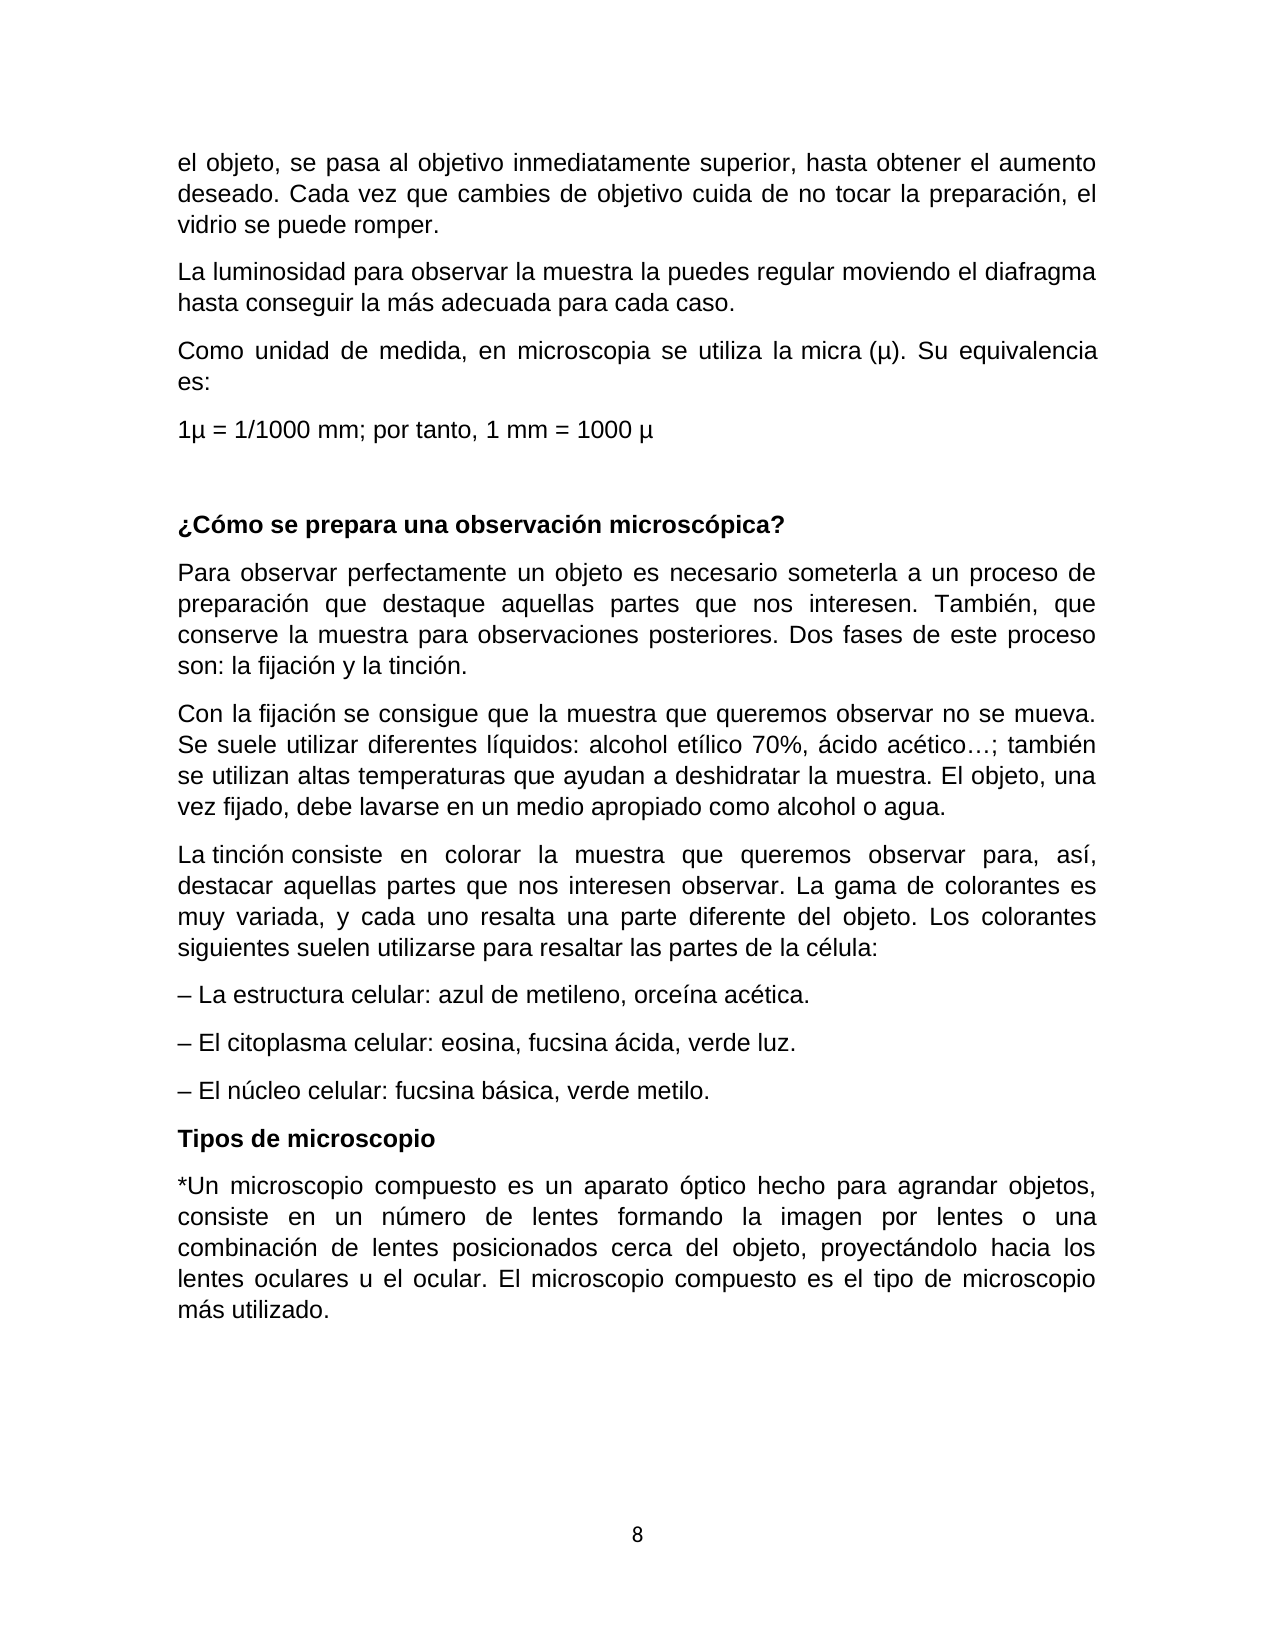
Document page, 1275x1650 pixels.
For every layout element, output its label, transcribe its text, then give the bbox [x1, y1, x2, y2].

text Para observar perfectamente un objeto es necesario someterla a un proceso de preparación que destaque aquellas partes que nos interesen. También, que conserve la muestra para observaciones posteriores. Dos fases de este proceso son: la fijación y la tinción. [177, 558, 1098, 680]
text La luminosidad para observar la muestra la puedes regular moviendo el diafragma hasta conseguir la más adecuada para cada caso. [177, 257, 1098, 317]
text *Un microscopio compuesto es un aparato óptico hecho para agrandar objetos, consiste en un número de lentes formando la imagen por lentes o una combinación de lentes posicionados cerca del objeto, proyectándolo hacia los lentes oculares u el ocular. El microscopio compuesto es el tipo de microscopio más utilizado. [177, 1171, 1098, 1324]
text Como unidad de medida, en microscopia se utiliza la micra (µ). Su equivalencia es: [177, 336, 1098, 396]
text Tipos de microscopio [177, 1124, 1098, 1152]
text ¿Cómo se prepara una observación microscópica? [177, 510, 1098, 539]
text La tinción consiste en colorar la muestra que queremos observar para, así, destacar aquellas partes que nos interesen observar. La gama de colorantes es muy variada, y cada uno resalta una parte diferente del objeto. Los colorantes siguientes suelen utilizarse para resaltar las partes de la célula: [177, 840, 1098, 962]
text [177, 148, 1098, 238]
text – El citoplasma celular: eosina, fucsina ácida, verde luz. [177, 1028, 1098, 1057]
text Con la fijación se consigue que la muestra que queremos observar no se mueva. Se suele utilizar diferentes líquidos: alcohol etílico 70%, ácido acético…; también se utilizan altas temperaturas que ayudan a deshidratar la muestra. El objeto, una vez fijado, debe lavarse en un medio apropiado como alcohol o agua. [177, 699, 1098, 821]
text – La estructura celular: azul de metileno, orceína acética. [177, 981, 1098, 1009]
text – El núcleo celular: fucsina básica, verde metilo. [177, 1076, 1098, 1105]
text 1µ = 1/1000 mm; por tanto, 1 mm = 1000 µ [177, 415, 1098, 444]
